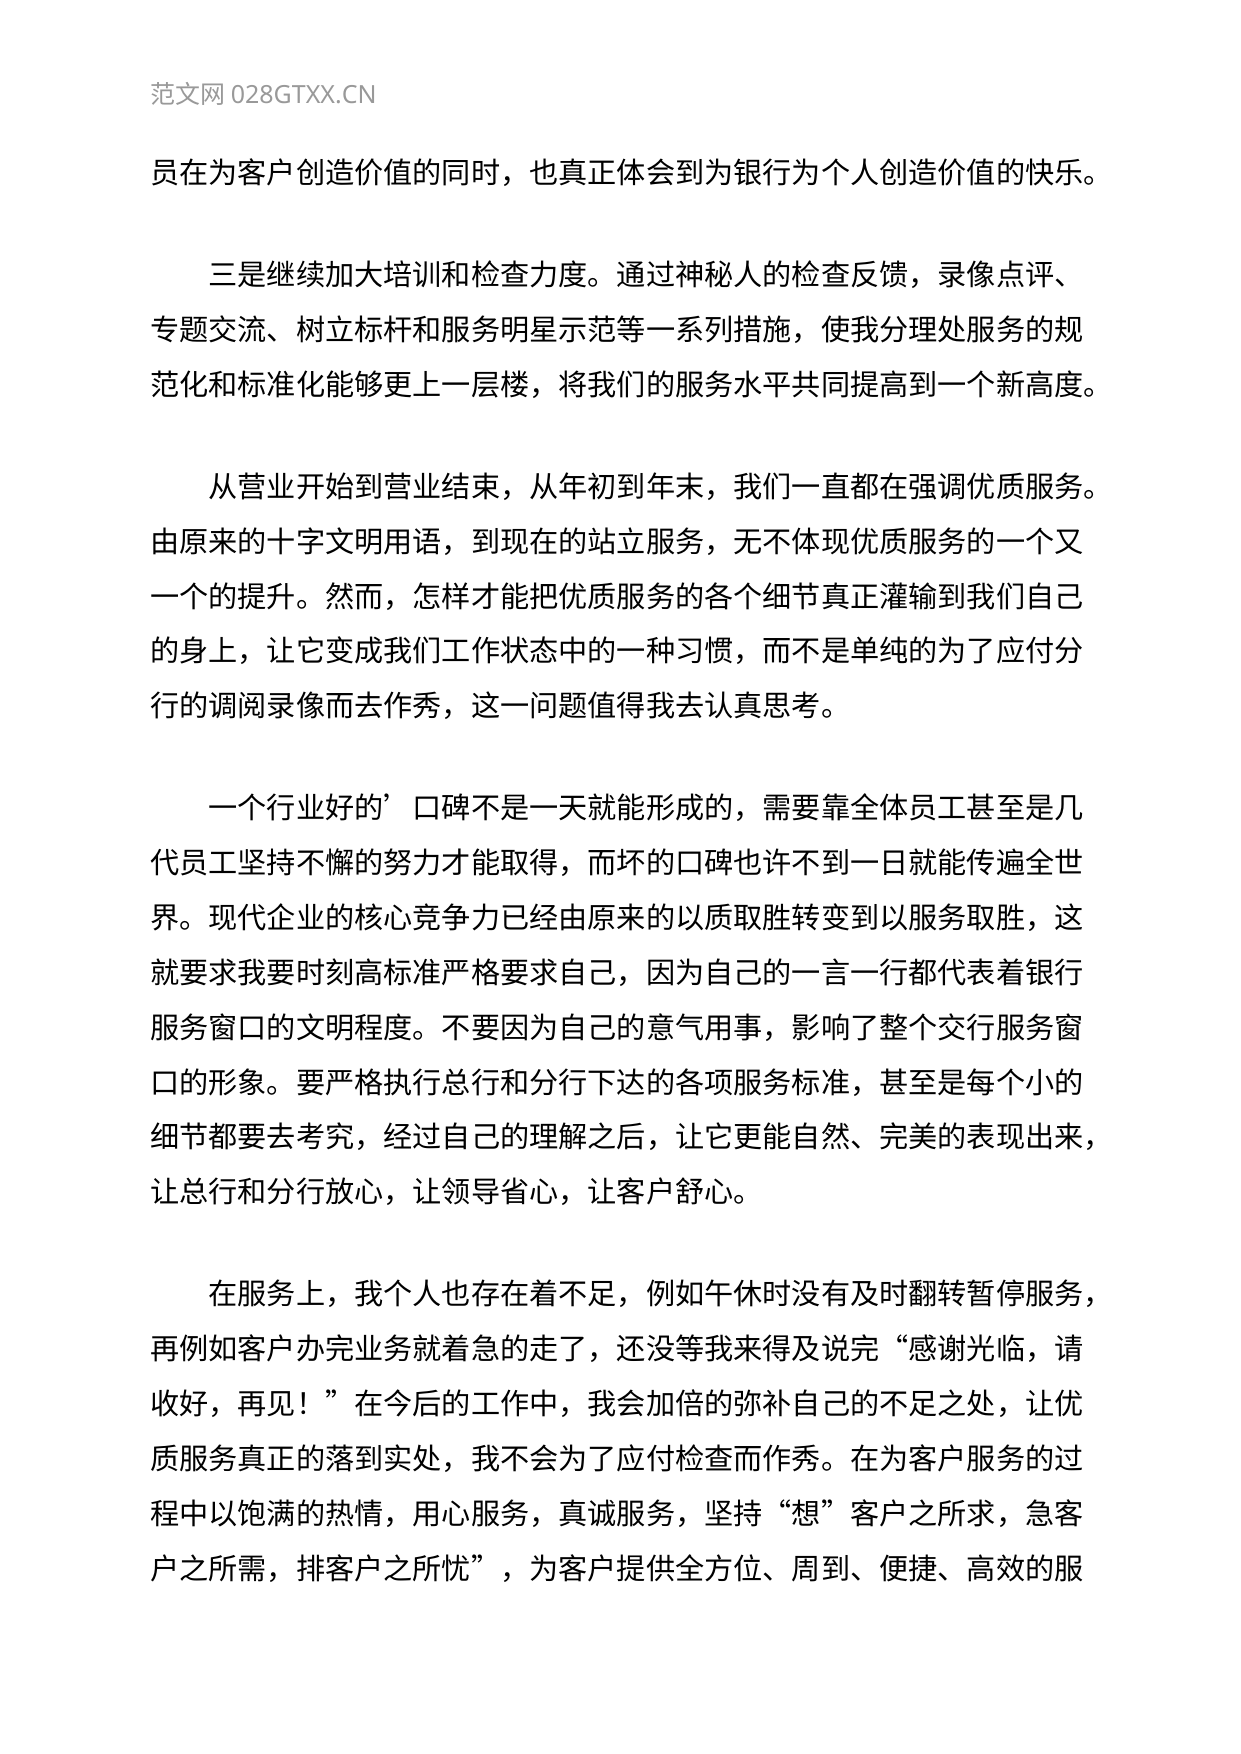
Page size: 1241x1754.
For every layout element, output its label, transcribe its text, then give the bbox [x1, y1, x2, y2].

text 从营业开始到营业结束，从年初到年末，我们一直都在强调优质服务。由原来的十字文明用语，到现在的站立服务，无不体现优质服务的一个又一个的提升。然而，怎样才能把优质服务的各个细节真正灌输到我们自己的身上，让它变成我们工作状态中的一种习惯，而不是单纯的为了应付分行的调阅录像而去作秀，这一问题值得我去认真思考。 [150, 463, 1090, 725]
text 一个行业好的’口碑不是一天就能形成的，需要靠全体员工甚至是几代员工坚持不懈的努力才能取得，而坏的口碑也许不到一日就能传遍全世界。现代企业的核心竞争力已经由原来的以质取胜转变到以服务取胜，这就要求我要时刻高标准严格要求自己，因为自己的一言一行都代表着银行服务窗口的文明程度。不要因为自己的意气用事，影响了整个交行服务窗口的形象。要严格执行总行和分行下达的各项服务标准，甚至是每个小的细节都要去考究，经过自己的理解之后，让它更能自然、完美的表现出来，让总行和分行放心，让领导省心，让客户舒心。 [150, 785, 1090, 1211]
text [150, 150, 1090, 192]
text 三是继续加大培训和检查力度。通过神秘人的检查反馈，录像点评、专题交流、树立标杆和服务明星示范等一系列措施，使我分理处服务的规范化和标准化能够更上一层楼，将我们的服务水平共同提高到一个新高度。 [150, 252, 1090, 404]
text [150, 1271, 1090, 1587]
